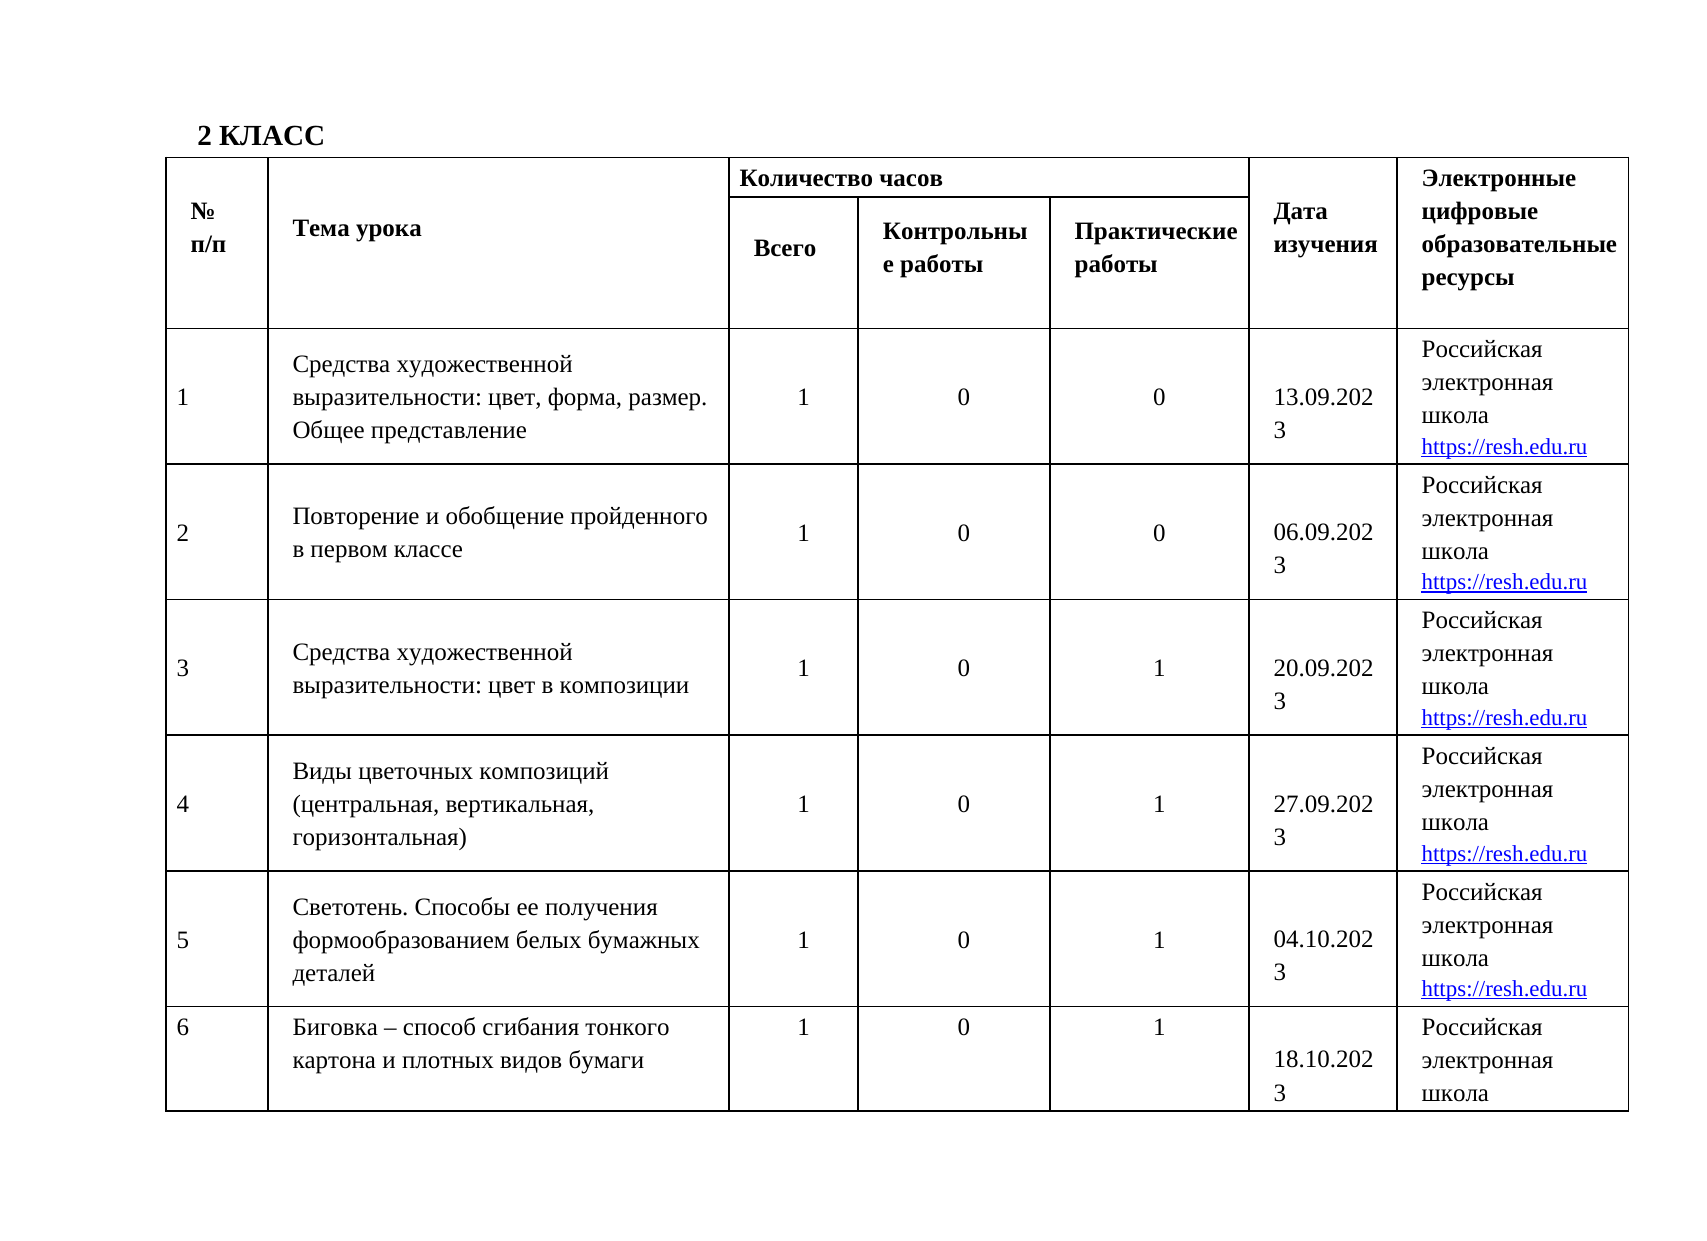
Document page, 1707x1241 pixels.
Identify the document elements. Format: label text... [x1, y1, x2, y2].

table_cell Российская электронная школа https://resh.edu.ru [1398, 736, 1628, 870]
table_cell 0 [859, 736, 1049, 870]
table_cell 1 [1051, 600, 1248, 734]
table_cell 1 [730, 329, 857, 463]
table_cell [269, 1007, 728, 1110]
table_cell 18.10.2023 [1250, 1007, 1396, 1110]
table_cell 6 [167, 1007, 267, 1110]
table_cell 3 [167, 600, 267, 734]
table_cell 1 [167, 329, 267, 463]
table_cell 0 [859, 1007, 1049, 1110]
table_cell 1 [1051, 736, 1248, 870]
table_cell Контрольные работы [859, 198, 1049, 327]
table_header Тема урока [269, 158, 728, 327]
table_cell 1 [730, 1007, 857, 1110]
table_cell Российская электронная школа https://resh.edu.ru [1398, 600, 1628, 734]
table_cell Повторение и обобщение пройденного в первом классе [269, 465, 728, 599]
table_cell Российская электронная школа https://resh.edu.ru [1398, 465, 1628, 599]
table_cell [1398, 1007, 1628, 1110]
table_cell 1 [1051, 872, 1248, 1006]
table_cell 0 [1051, 465, 1248, 599]
table_cell 1 [730, 465, 857, 599]
table_cell 06.09.2023 [1250, 465, 1396, 599]
table_cell 0 [859, 465, 1049, 599]
table_cell 1 [730, 736, 857, 870]
table_cell 0 [1051, 329, 1248, 463]
table_cell 13.09.2023 [1250, 329, 1396, 463]
table_cell 0 [859, 872, 1049, 1006]
text 2 КЛАСС [190, 118, 1618, 152]
table_header Электронные цифровые образовательные ресурсы [1398, 158, 1628, 327]
table_cell Светотень. Способы ее получения формообразованием белых бумажных деталей [269, 872, 728, 1006]
table_cell 1 [730, 600, 857, 734]
table_cell 1 [1051, 1007, 1248, 1110]
table_cell 04.10.2023 [1250, 872, 1396, 1006]
table_cell Средства художественной выразительности: цвет, форма, размер. Общее представление [269, 329, 728, 463]
table_header Количество часов [730, 158, 1248, 196]
table_cell 2 [167, 465, 267, 599]
table_cell Виды цветочных композиций (центральная, вертикальная, горизонтальная) [269, 736, 728, 870]
table_cell Практические работы [1051, 198, 1248, 327]
table_cell 27.09.2023 [1250, 736, 1396, 870]
table_cell Средства художественной выразительности: цвет в композиции [269, 600, 728, 734]
table_cell 0 [859, 329, 1049, 463]
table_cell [1398, 329, 1628, 463]
table_cell 1 [730, 872, 857, 1006]
table_cell Всего [730, 198, 857, 327]
table_header Дата изучения [1250, 158, 1396, 327]
table_cell 20.09.2023 [1250, 600, 1396, 734]
table_cell 5 [167, 872, 267, 1006]
table_cell 4 [167, 736, 267, 870]
table_cell 0 [859, 600, 1049, 734]
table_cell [1398, 872, 1628, 1006]
table_header № п/п [167, 158, 267, 327]
